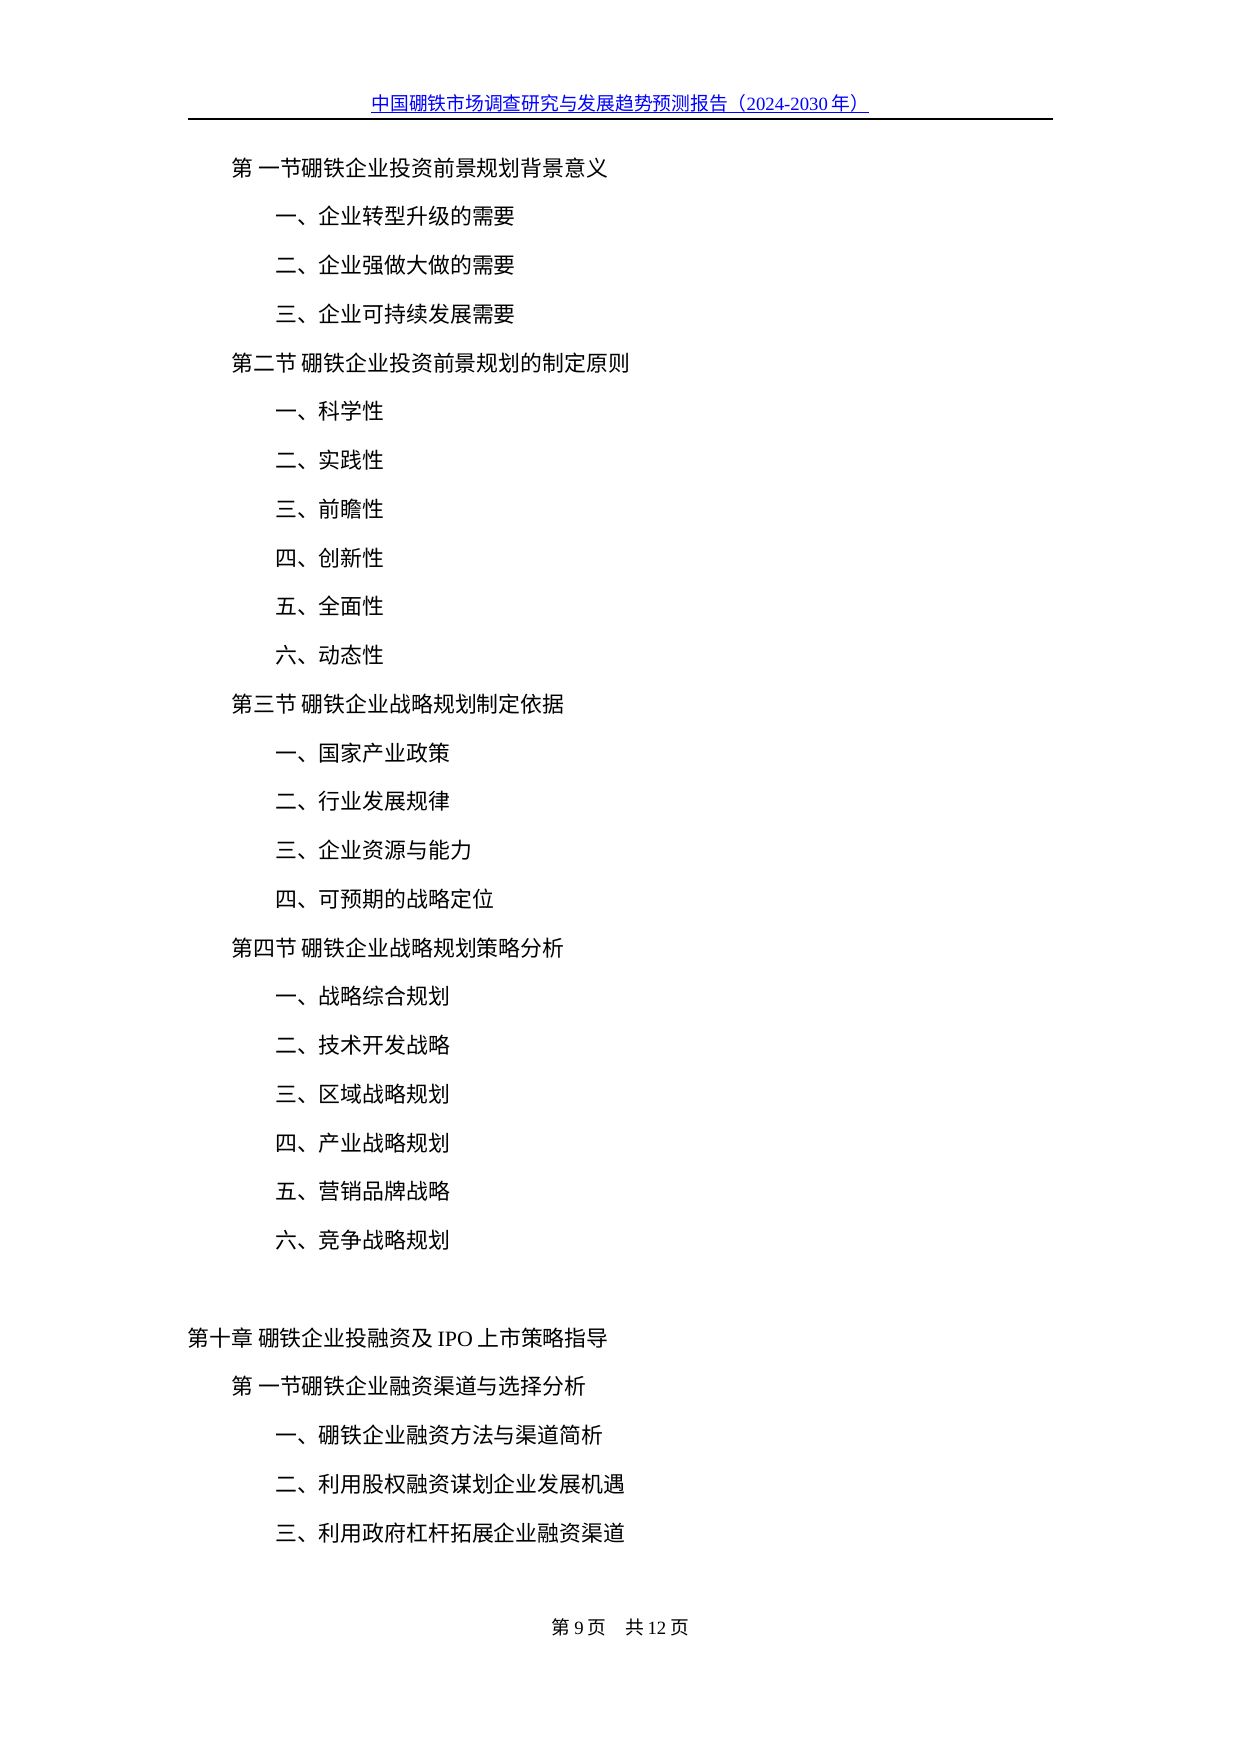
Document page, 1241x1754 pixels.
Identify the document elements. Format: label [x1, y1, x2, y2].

text [187, 150, 1053, 1548]
